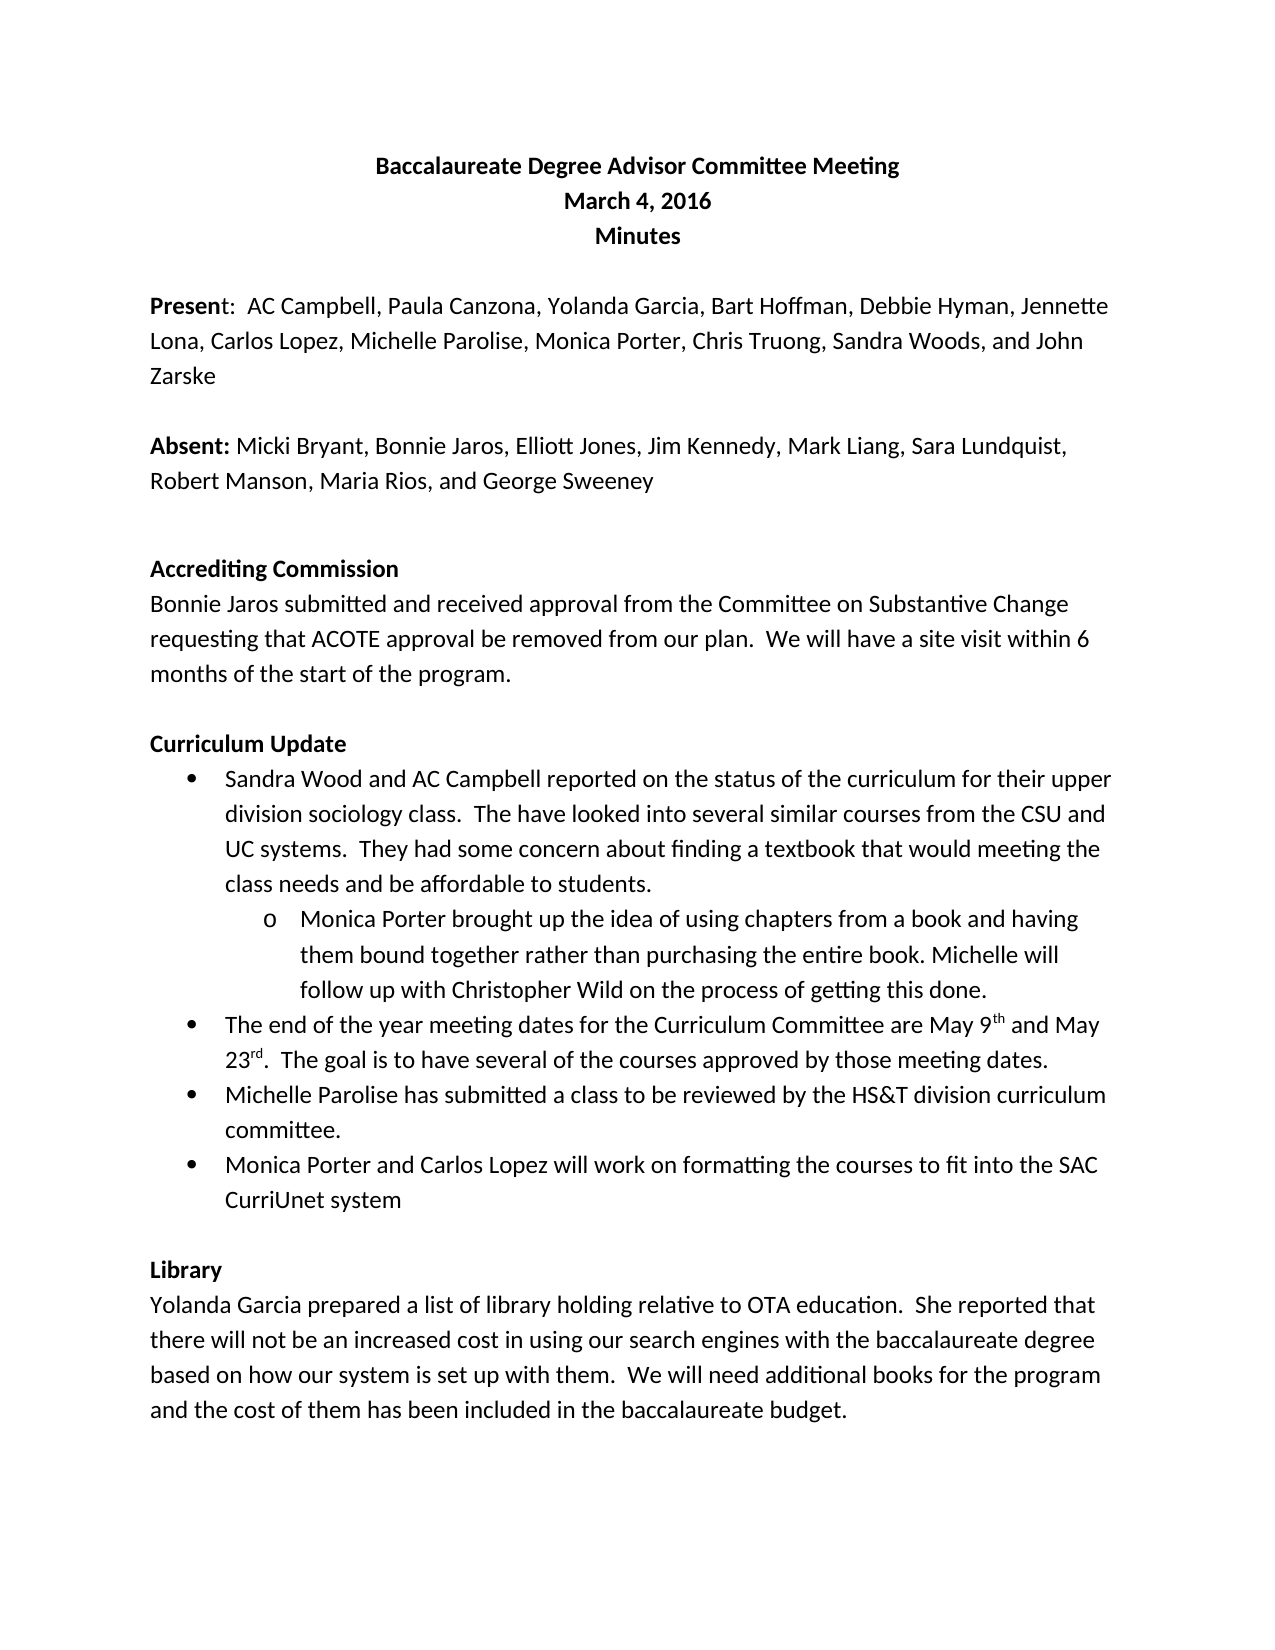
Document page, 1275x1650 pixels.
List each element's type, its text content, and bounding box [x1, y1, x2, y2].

text Curriculum Update [150, 728, 1125, 758]
text Present: AC Campbell, Paula Canzona, Yolanda Garcia, Bart Hoffman, Debbie Hyman, Jennette Lona, Carlos Lopez, Michelle Parolise, Monica Porter, Chris Truong, Sandra Woods, and John Zarske [150, 290, 1125, 391]
text Absent: Micki Bryant, Bonnie Jaros, Elliott Jones, Jim Kennedy, Mark Liang, Sara Lundquist, Robert Manson, Maria Rios, and George Sweeney [150, 430, 1125, 496]
list Michelle Parolise has submitted a class to be reviewed by the HS&T division curriculum committee. [187, 1079, 1125, 1144]
text Bonnie Jaros submitted and received approval from the Committee on Substantive Change requesting that ACOTE approval be removed from our plan. We will have a site visit within 6 months of the start of the program. [150, 588, 1125, 688]
text March 4, 2016 [150, 185, 1125, 216]
text Yolanda Garcia prepared a list of library holding relative to OTA education. She reported that there will not be an increased cost in using our search engines with the baccalaureate degree based on how our system is set up with them. We will need additional books for the program and the cost of them has been included in the baccalaureate budget. [150, 1289, 1125, 1424]
text Library [150, 1254, 1125, 1284]
list Monica Porter brought up the idea of using chapters from a book and having them bound together rather than purchasing the entire book. Michelle will follow up with Christopher Wild on the process of getting this done. [262, 903, 1125, 1004]
list The end of the year meeting dates for the Curriculum Committee are May 9th and May 23rd. The goal is to have several of the courses approved by those meeting dates. [187, 1009, 1125, 1074]
text Baccalaureate Degree Advisor Committee Meeting [150, 150, 1125, 181]
text Minutes [150, 220, 1125, 251]
text Accrediting Commission [150, 553, 1125, 583]
list Monica Porter and Carlos Lopez will work on formatting the courses to fit into the SAC CurriUnet system [187, 1149, 1125, 1214]
list Sandra Wood and AC Campbell reported on the status of the curriculum for their upper division sociology class. The have looked into several similar courses from the CSU and UC systems. They had some concern about finding a textbook that would meeting the class needs and be affordable to students. [187, 763, 1125, 898]
